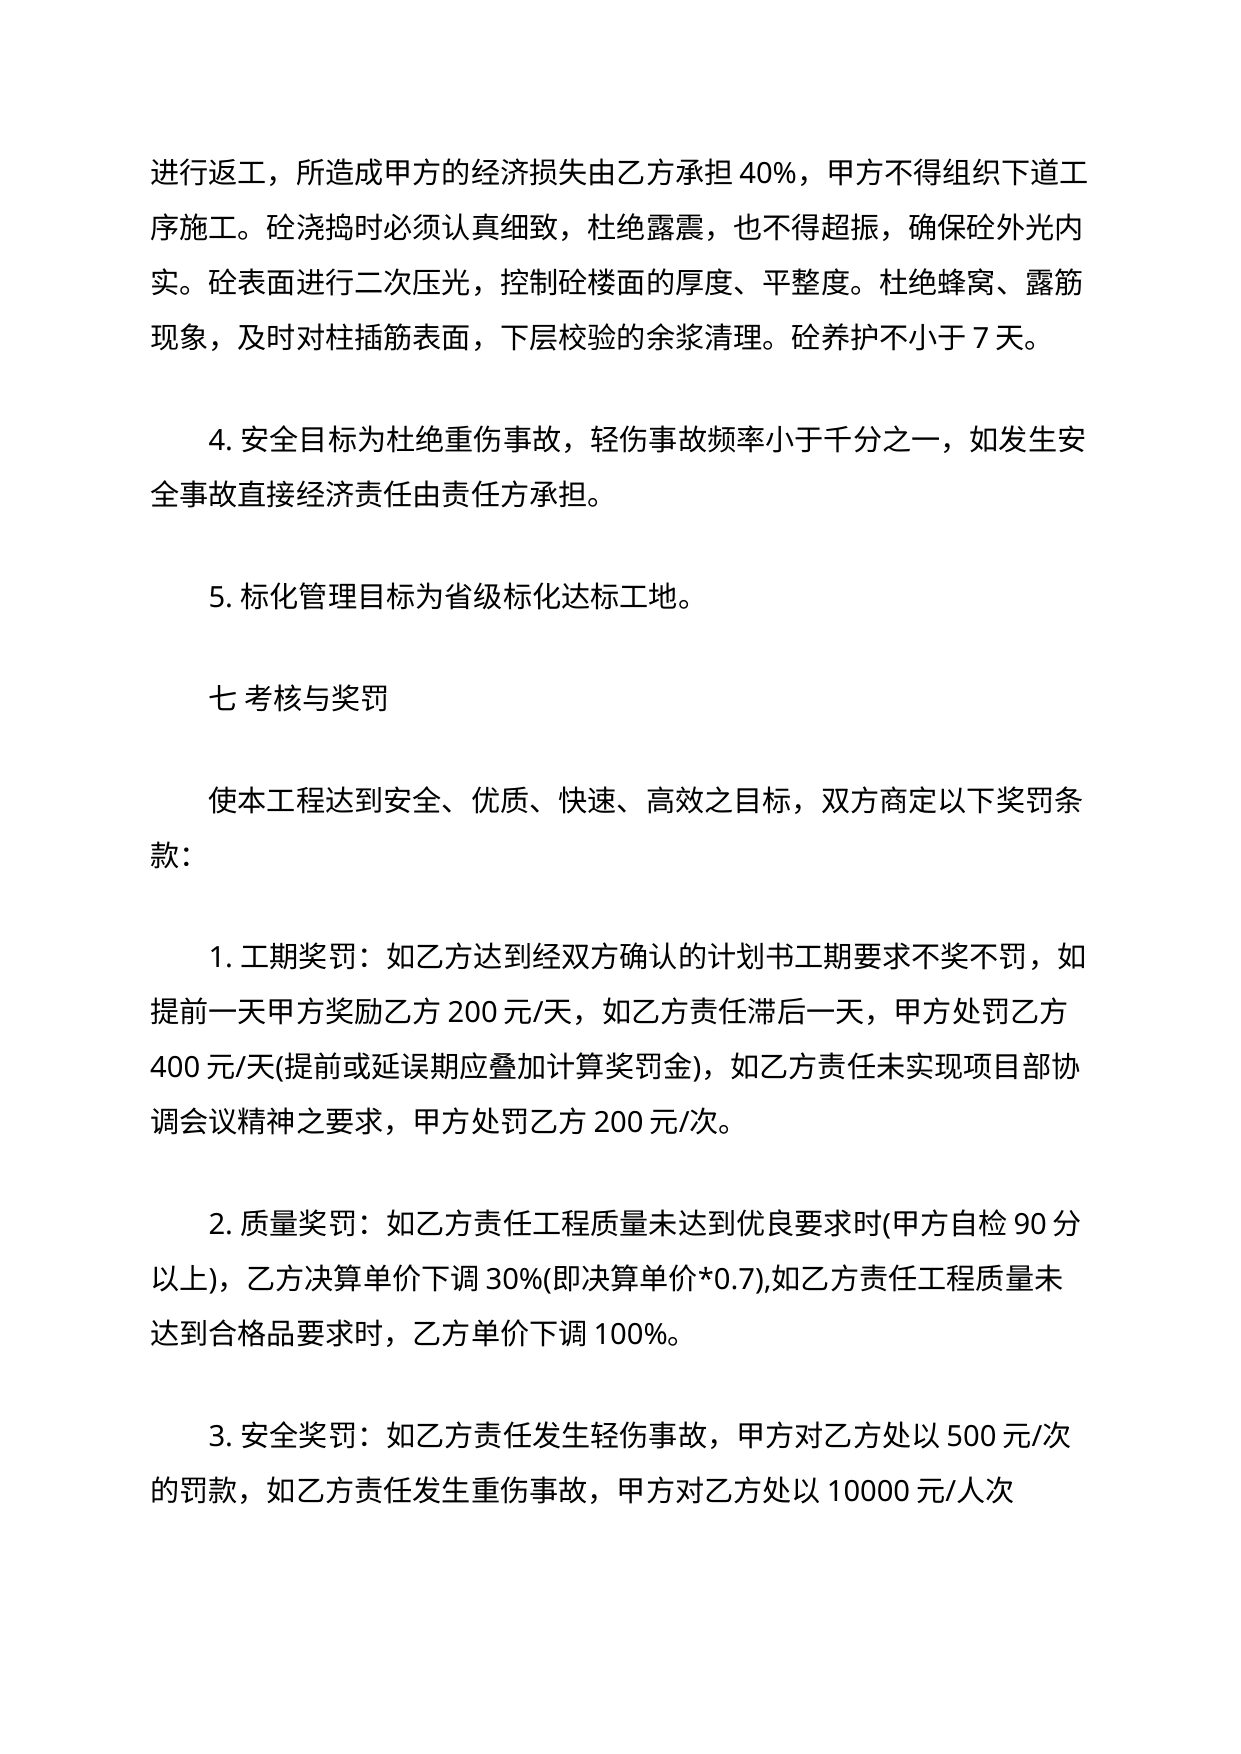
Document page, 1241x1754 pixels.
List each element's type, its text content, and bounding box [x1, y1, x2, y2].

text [150, 150, 1090, 357]
text 使本工程达到安全、优质、快速、高效之目标，双方商定以下奖罚条款： [150, 777, 1090, 874]
text 4. 安全目标为杜绝重伤事故，轻伤事故频率小于千分之一，如发生安全事故直接经济责任由责任方承担。 [150, 417, 1090, 514]
text 2. 质量奖罚：如乙方责任工程质量未达到优良要求时(甲方自检90分以上)，乙方决算单价下调30%(即决算单价*0.7),如乙方责任工程质量未达到合格品要求时，乙方单价下调100%。 [150, 1201, 1090, 1353]
text 3. 安全奖罚：如乙方责任发生轻伤事故，甲方对乙方处以500元/次的罚款，如乙方责任发生重伤事故，甲方对乙方处以10000元/人次 [150, 1413, 1090, 1510]
text 1. 工期奖罚：如乙方达到经双方确认的计划书工期要求不奖不罚，如提前一天甲方奖励乙方200元/天，如乙方责任滞后一天，甲方处罚乙方400元/天(提前或延误期应叠加计算奖罚金)，如乙方责任未实现项目部协调会议精神之要求，甲方处罚乙方200元/次。 [150, 934, 1090, 1141]
text 七 考核与奖罚 [150, 676, 1090, 718]
text 5. 标化管理目标为省级标化达标工地。 [150, 573, 1090, 616]
